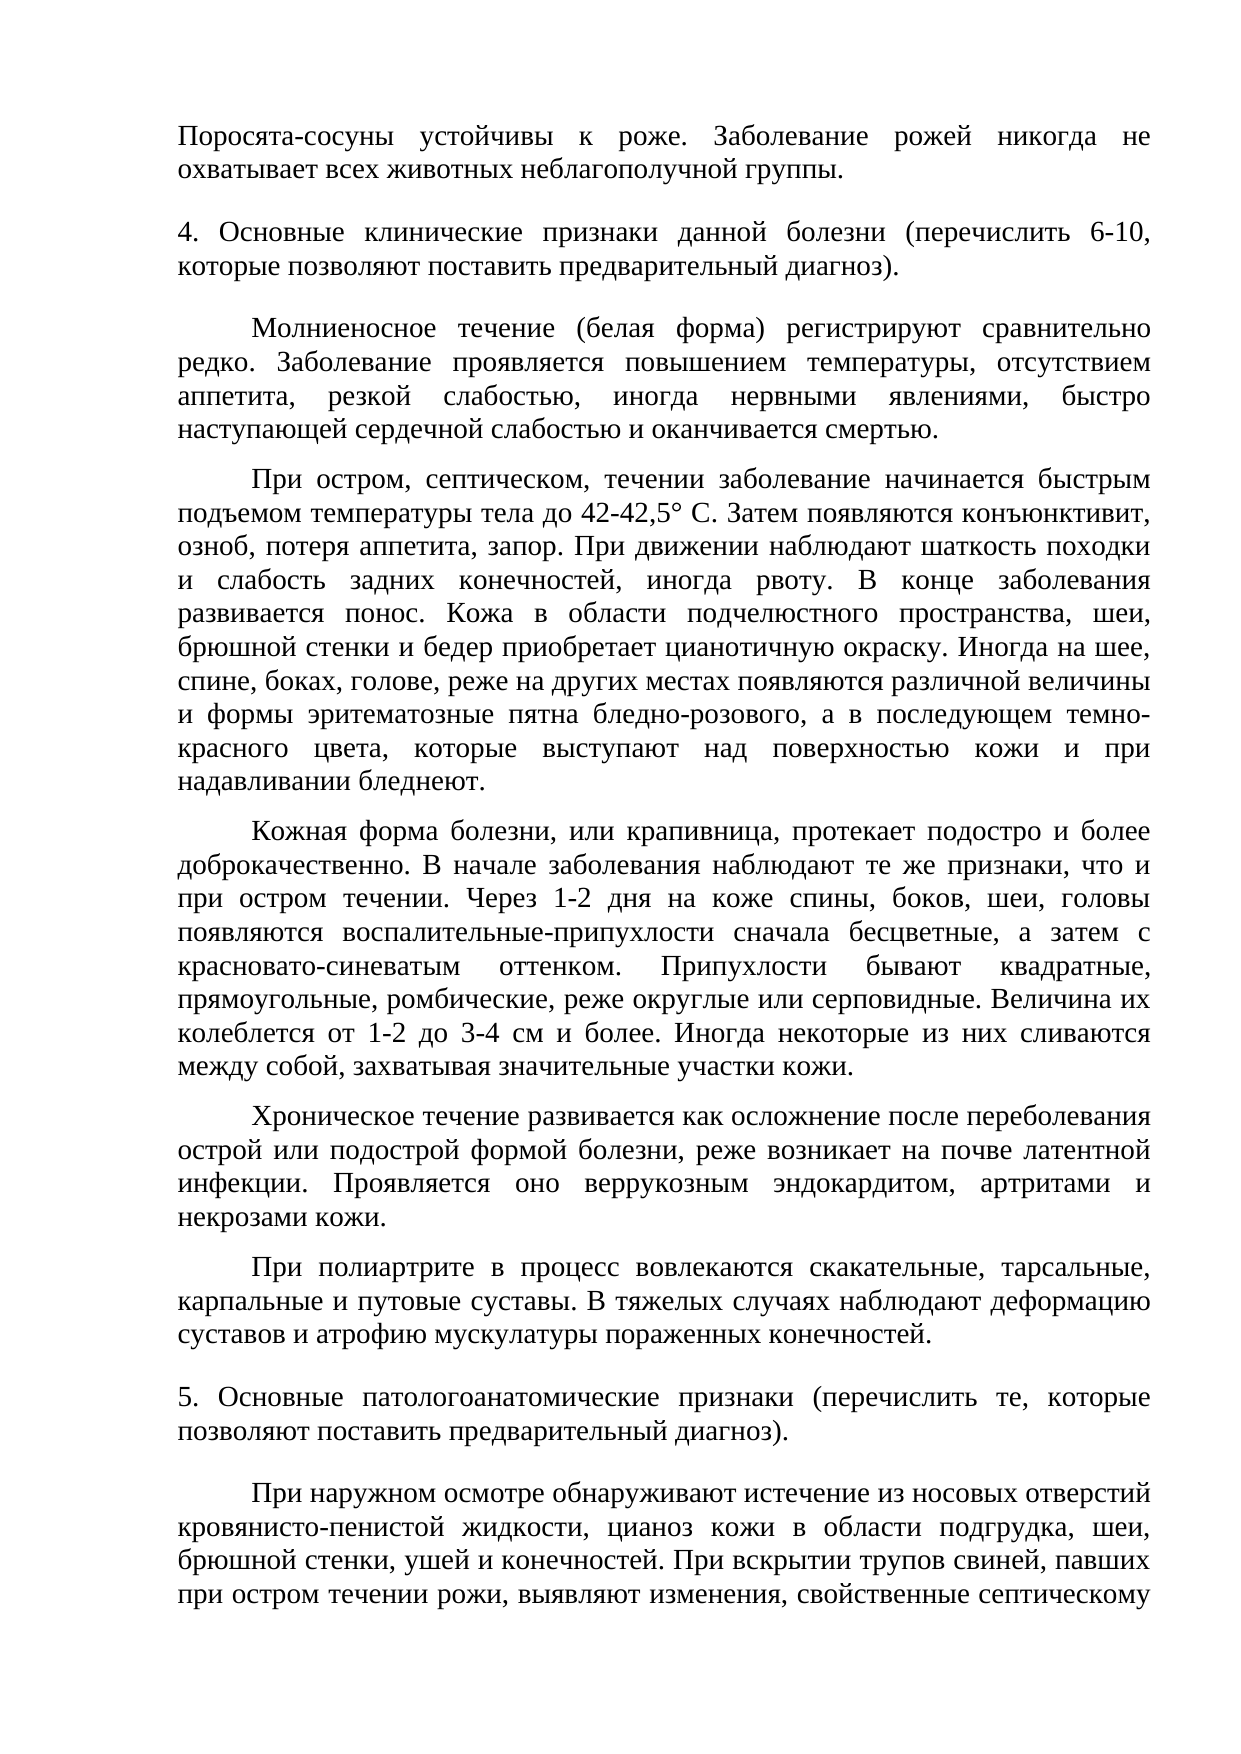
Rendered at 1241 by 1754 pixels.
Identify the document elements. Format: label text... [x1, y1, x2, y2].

text 4. Основные клинические признаки данной болезни (перечислить 6-10, которые позволяют поставить предварительный диагноз). [177, 214, 1152, 281]
text 5. Основные патологоанатомические признаки (перечислить те, которые позволяют поставить предварительный диагноз). [177, 1379, 1152, 1446]
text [177, 1475, 1152, 1609]
text При полиартрите в процесс вовлекаются скакательные, тарсальные, карпальные и путовые суставы. В тяжелых случаях наблюдают деформацию суставов и атрофию мускулатуры пораженных конечностей. [177, 1249, 1152, 1350]
text Молниеносное течение (белая форма) регистрируют сравнительно редко. Заболевание проявляется повышением температуры, отсутствием аппетита, резкой слабостью, иногда нервными явлениями, быстро наступающей сердечной слабостью и оканчивается смертью. [177, 311, 1152, 445]
text При остром, септическом, течении заболевание начинается быстрым подъемом температуры тела до 42-42,5° С. Затем появляются конъюнктивит, озноб, потеря аппетита, запор. При движении наблюдают шаткость походки и слабость задних конечностей, иногда рвоту. В конце заболевания развивается понос. Кожа в области подчелюстного пространства, шеи, брюшной стенки и бедер приобретает цианотичную окраску. Иногда на шее, спине, боках, голове, реже на других местах появляются различной величины и формы эритематозные пятна бледно-розового, а в последующем темно-красного цвета, которые выступают над поверхностью кожи и при надавливании бледнеют. [177, 461, 1152, 797]
text Кожная форма болезни, или крапивница, протекает подостро и более доброкачественно. В начале заболевания наблюдают те же признаки, что и при остром течении. Через 1-2 дня на коже спины, боков, шеи, головы появляются воспалительные-припухлости сначала бесцветные, а затем с красновато-синеватым оттенком. Припухлости бывают квадратные, прямоугольные, ромбические, реже округлые или серповидные. Величина их колеблется от 1-2 до 3-4 см и более. Иногда некоторые из них сливаются между собой, захватывая значительные участки кожи. [177, 813, 1152, 1082]
text Хроническое течение развивается как осложнение после переболевания острой или подострой формой болезни, реже возникает на почве латентной инфекции. Проявляется оно веррукозным эндокардитом, артритами и некрозами кожи. [177, 1098, 1152, 1233]
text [177, 118, 1152, 185]
